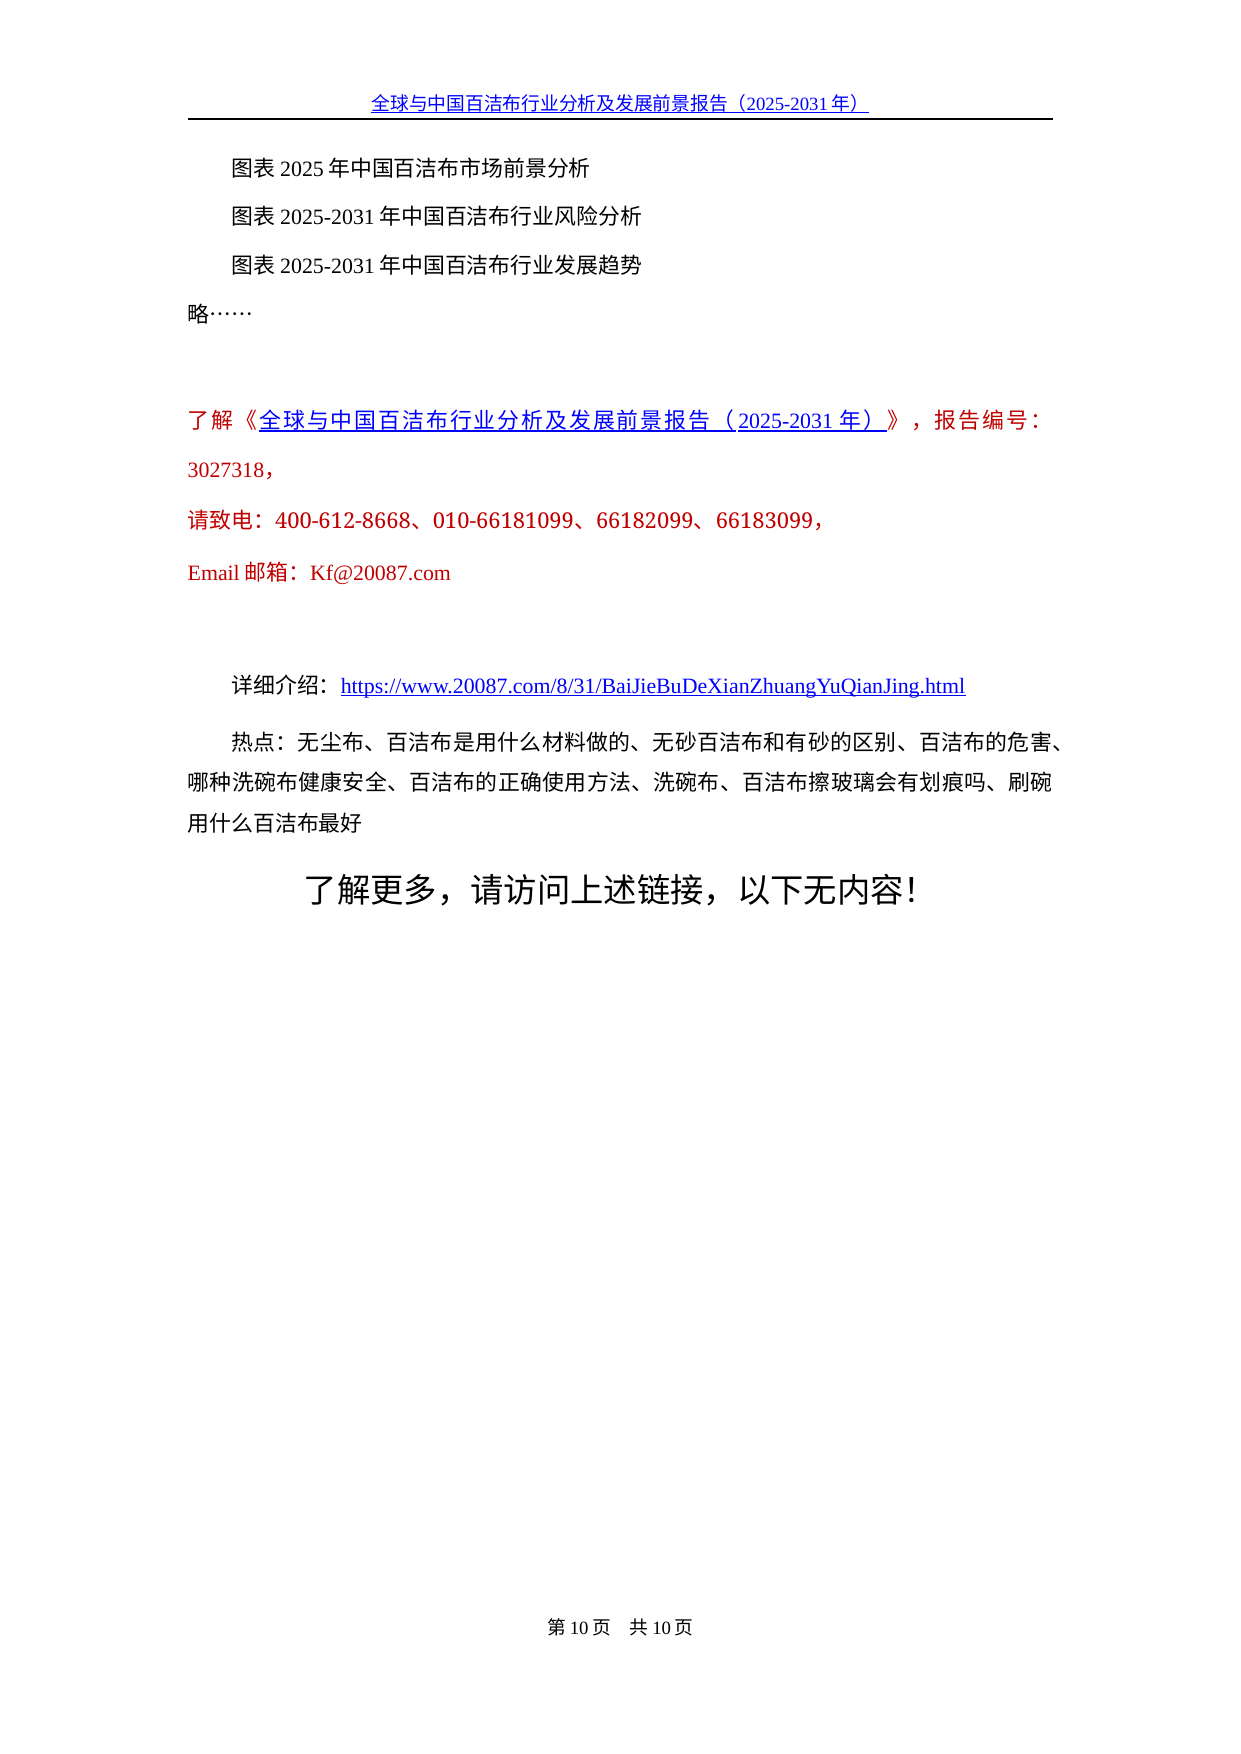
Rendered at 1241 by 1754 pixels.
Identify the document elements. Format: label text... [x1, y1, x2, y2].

text 详细介绍：https://www.20087.com/8/31/BaiJieBuDeXianZhuangYuQianJing.html [187, 668, 1053, 700]
text 热点：无尘布、百洁布是用什么材料做的、无砂百洁布和有砂的区别、百洁布的危害、哪种洗碗布健康安全、百洁布的正确使用方法、洗碗布、百洁布擦玻璃会有划痕吗、刷碗用什么百洁布最好 [187, 724, 1053, 838]
text Email邮箱：Kf@20087.com [187, 555, 1053, 587]
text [187, 150, 1053, 329]
text 了解《全球与中国百洁布行业分析及发展前景报告（2025-2031年）》，报告编号：3027318， [187, 403, 1053, 484]
text 请致电：400-612-8668、010-66181099、66182099、66183099， [187, 503, 1053, 536]
title 了解更多，请访问上述链接，以下无内容！ [187, 856, 1053, 921]
